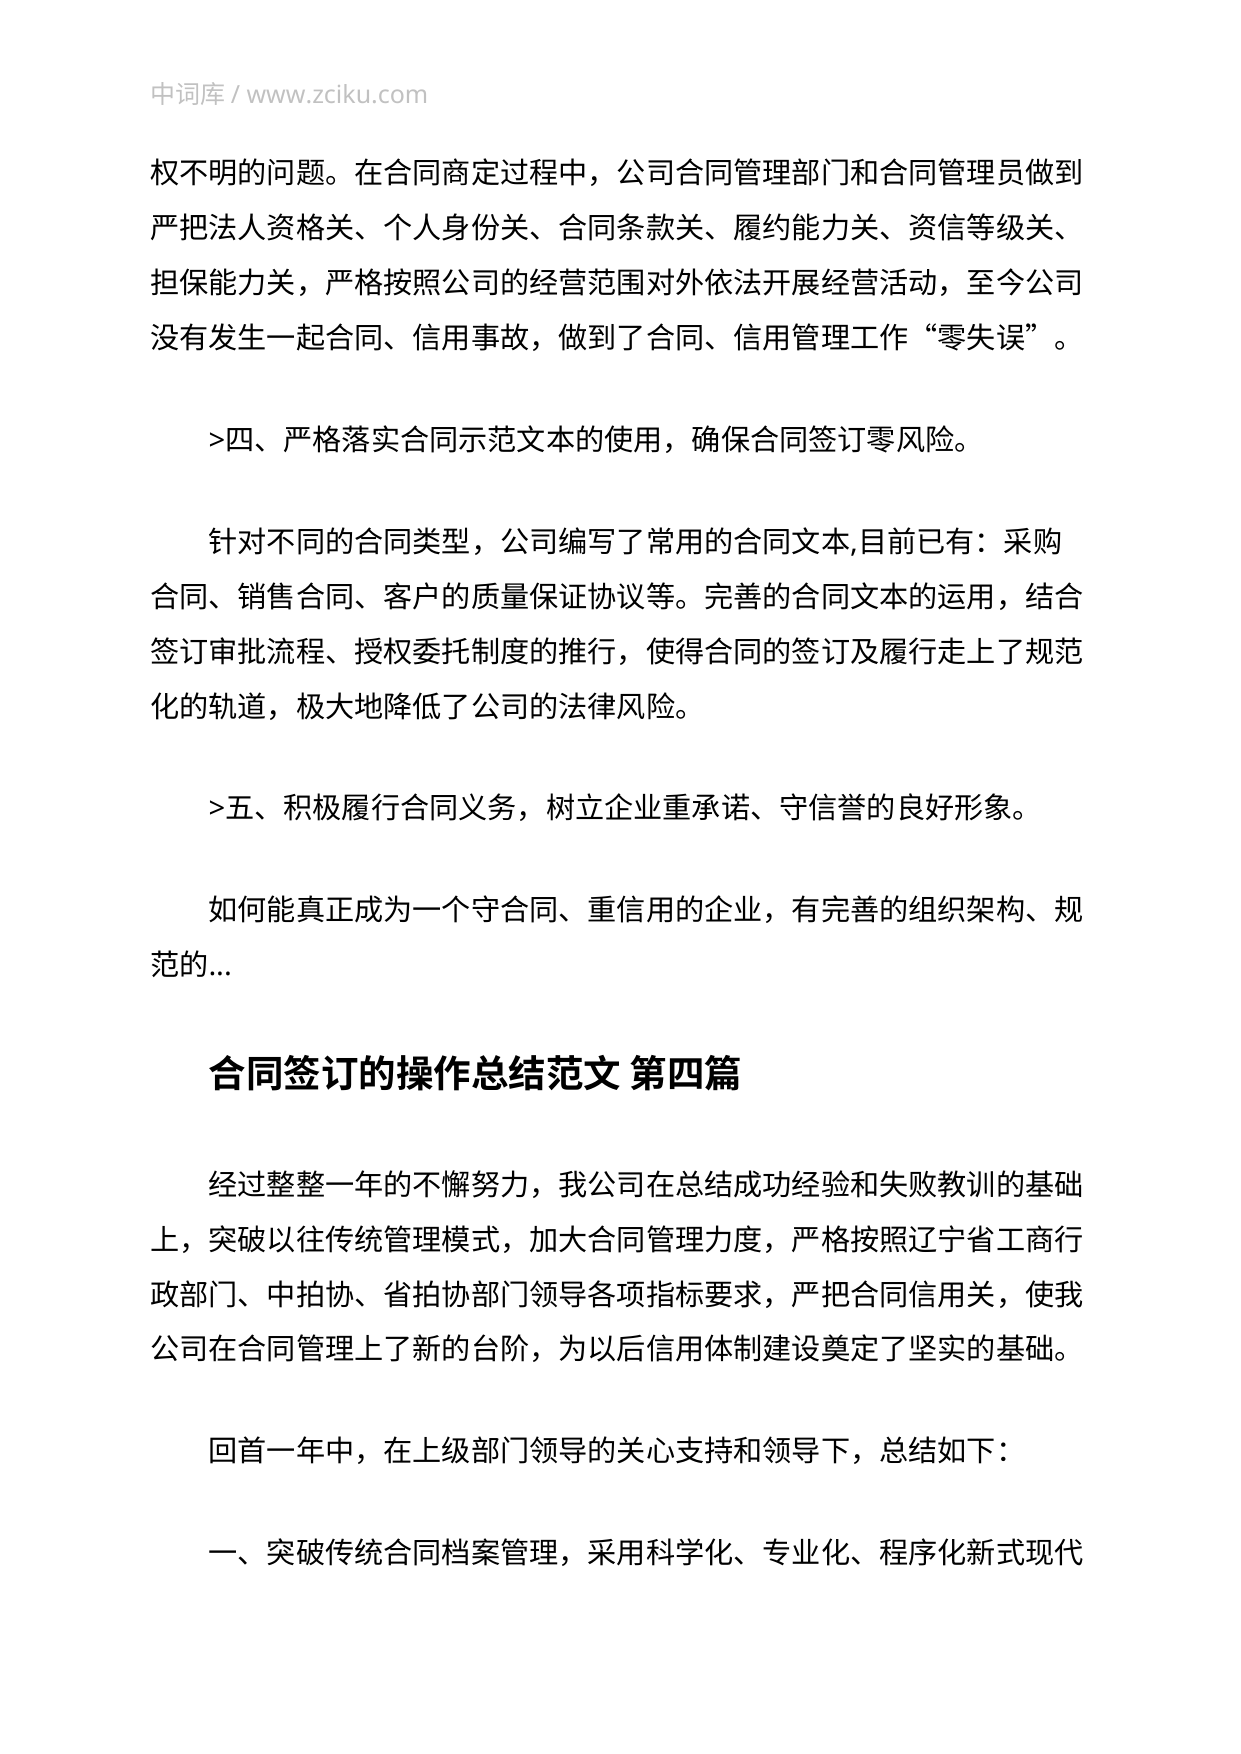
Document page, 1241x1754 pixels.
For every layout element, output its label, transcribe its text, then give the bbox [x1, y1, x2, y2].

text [150, 1529, 1090, 1572]
text 如何能真正成为一个守合同、重信用的企业，有完善的组织架构、规范的... [150, 887, 1090, 984]
text >四、严格落实合同示范文本的使用，确保合同签订零风险。 [150, 416, 1090, 459]
text 合同签订的操作总结范文 第四篇 [150, 1044, 1090, 1098]
text >五、积极履行合同义务，树立企业重承诺、守信誉的良好形象。 [150, 785, 1090, 827]
text 经过整整一年的不懈努力，我公司在总结成功经验和失败教训的基础上，突破以往传统管理模式，加大合同管理力度，严格按照辽宁省工商行政部门、中拍协、省拍协部门领导各项指标要求，严把合同信用关，使我公司在合同管理上了新的台阶，为以后信用体制建设奠定了坚实的基础。 [150, 1161, 1090, 1368]
text 针对不同的合同类型，公司编写了常用的合同文本,目前已有：采购合同、销售合同、客户的质量保证协议等。完善的合同文本的运用，结合签订审批流程、授权委托制度的推行，使得合同的签订及履行走上了规范化的轨道，极大地降低了公司的法律风险。 [150, 518, 1090, 726]
text 回首一年中，在上级部门领导的关心支持和领导下，总结如下： [150, 1428, 1090, 1470]
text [150, 150, 1090, 357]
